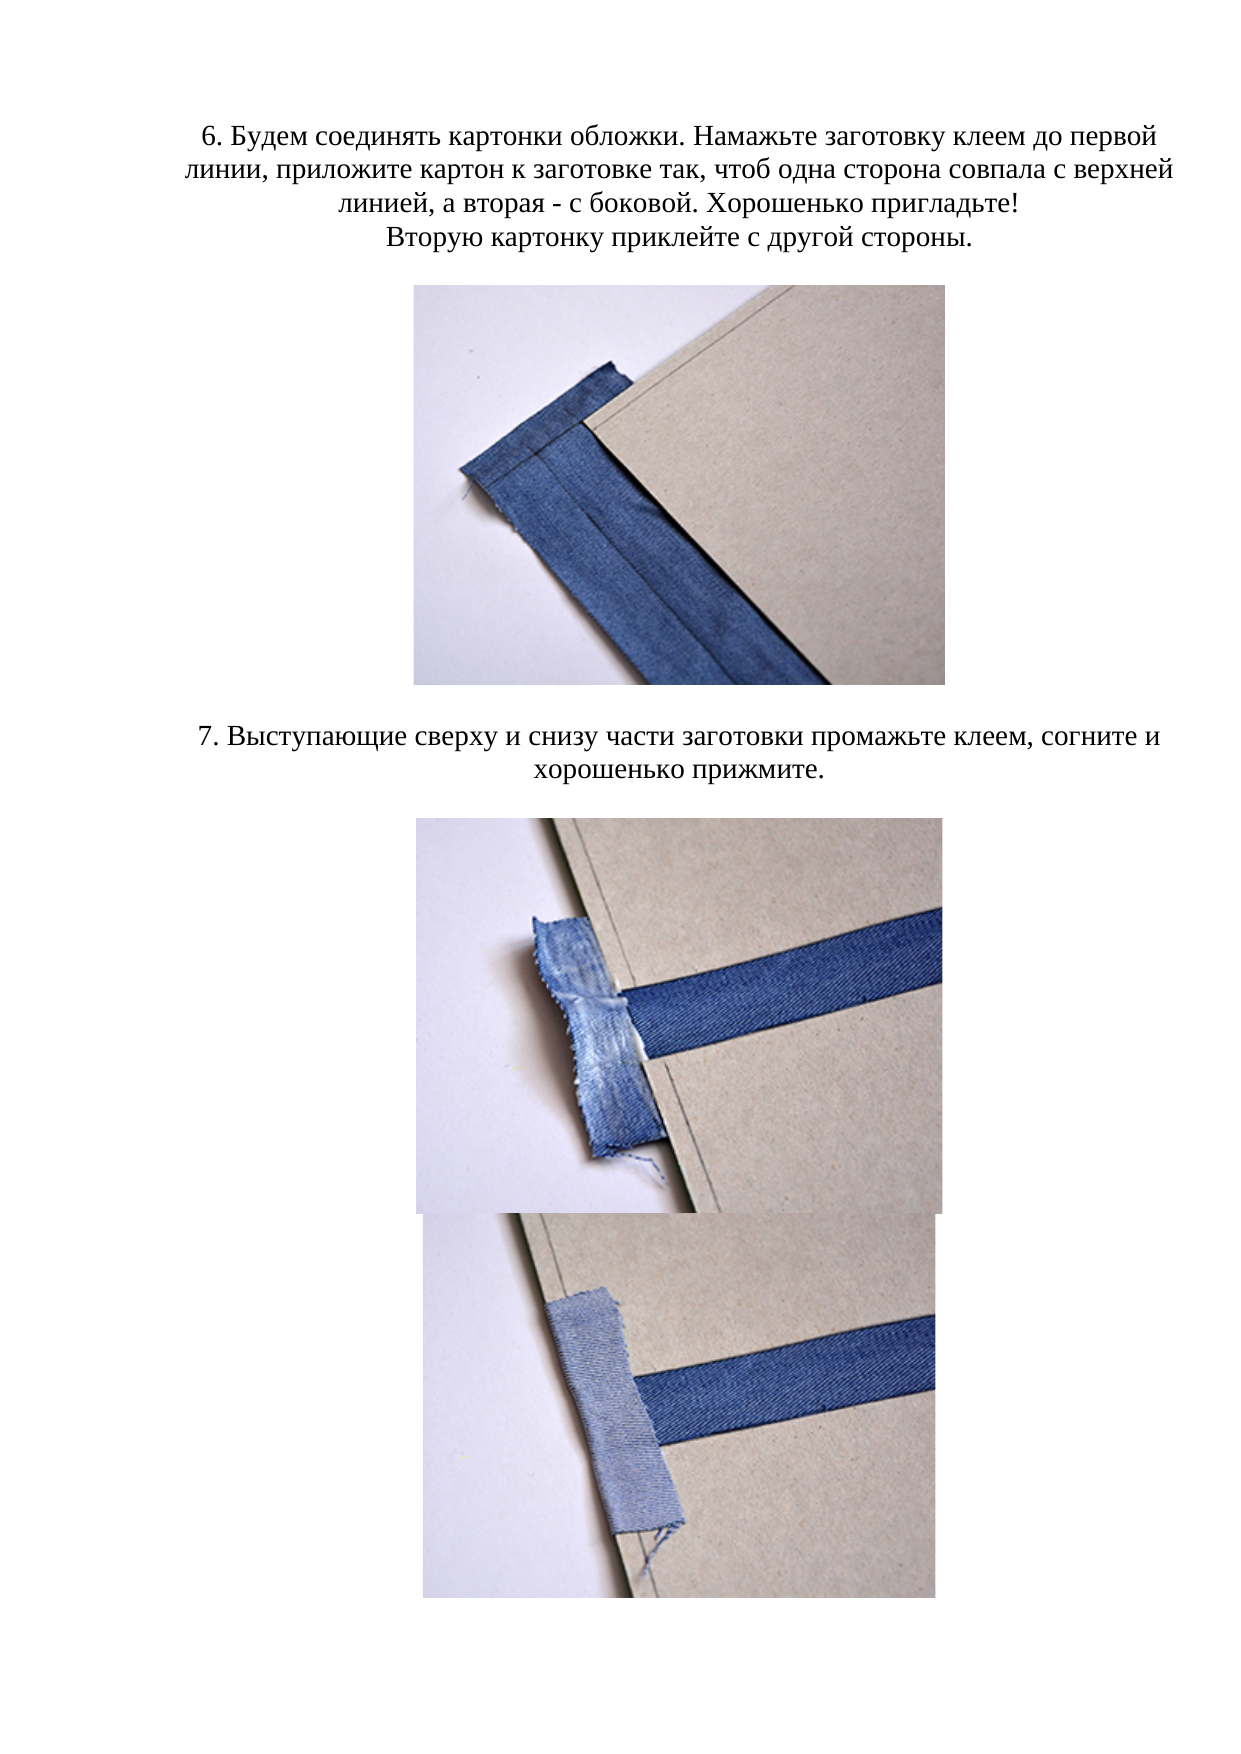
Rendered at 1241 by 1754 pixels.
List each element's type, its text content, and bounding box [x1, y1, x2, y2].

text 6. Будем соединять картонки обложки. Намажьте заготовку клеем до первой линии, приложите картон к заготовке так, чтоб одна сторона совпала с верхней линией, а вторая - с боковой. Хорошенько пригладьте! [177, 118, 1181, 219]
text 7. Выступающие сверху и снизу части заготовки промажьте клеем, согните и хорошенько прижмите. [177, 718, 1181, 785]
text Вторую картонку приклейте с другой стороны. [177, 219, 1181, 252]
picture [416, 818, 943, 1598]
picture [413, 285, 945, 685]
